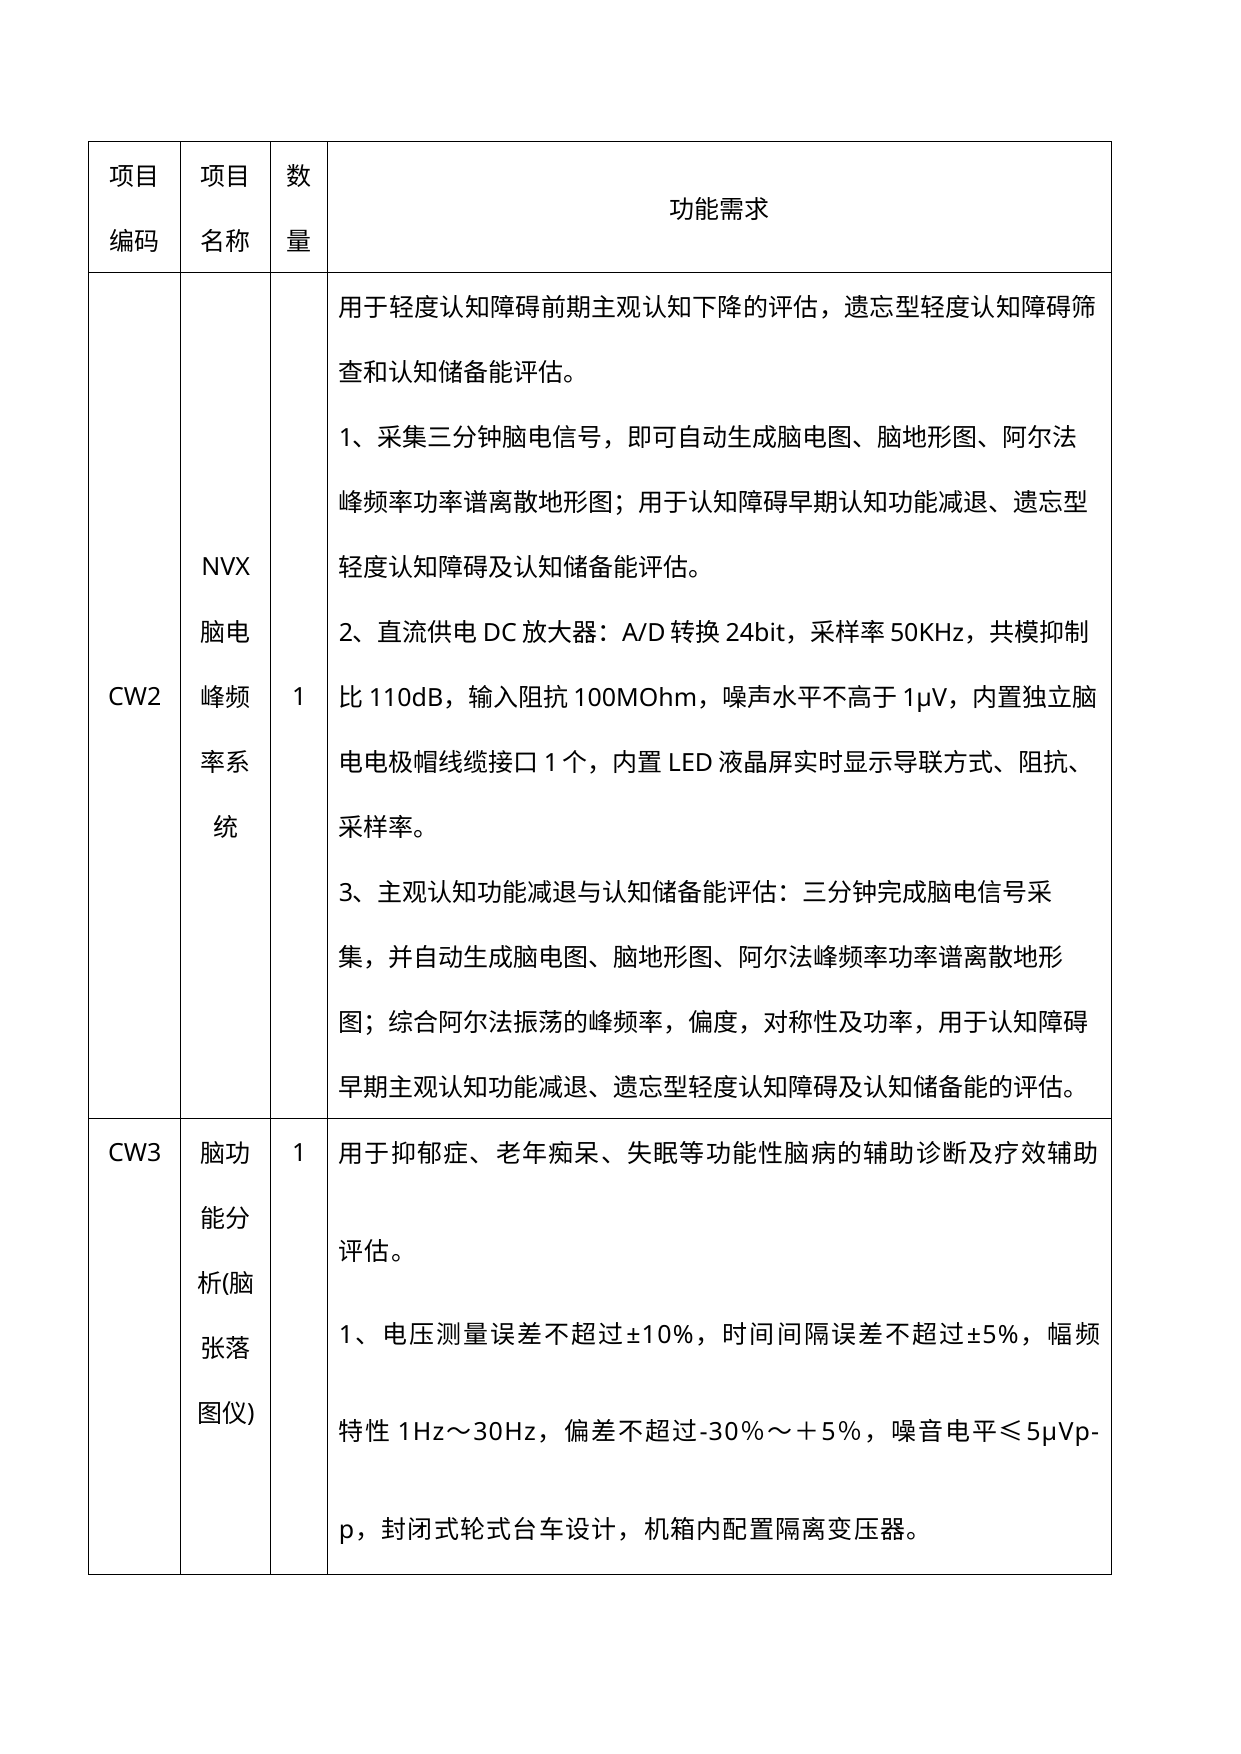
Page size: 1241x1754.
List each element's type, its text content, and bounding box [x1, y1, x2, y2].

table_cell NVX脑电峰频率系统 [181, 273, 270, 1118]
table_cell CW3 [89, 1119, 180, 1574]
table_cell CW2 [89, 273, 180, 1118]
table_cell 1 [271, 1119, 327, 1574]
table_header 项目 编码 [89, 142, 180, 272]
table_cell 脑功能分析(脑张落图仪) [181, 1119, 270, 1574]
table_header 数量 [271, 142, 327, 272]
table_header 项目 名称 [181, 142, 270, 272]
table_header 功能需求 [328, 142, 1111, 272]
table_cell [328, 1119, 1111, 1574]
table_cell 1 [271, 273, 327, 1118]
table_cell 用于轻度认知障碍前期主观认知下降的评估，遗忘型轻度认知障碍筛查和认知储备能评估。 1、采集三分钟脑电信号，即可自动生成脑电图、脑地形图、阿尔法峰频率功率谱离散地形图；用于认知障碍早期认知功能减退、遗忘型轻度认知障碍及认知储备能评估。 2、直流供电DC放大器：A/D转换24bit，采样率50KHz，共模抑制比110dB，输入阻抗100MOhm，噪声水平不高于1μV，内置独立脑电电极帽线缆接口1个，内置LED液晶屏实时显示导联方式、阻抗、采样率。 3、主观认知功能减退与认知储备能评估：三分钟完成脑电信号采集，并自动生成脑电图、脑地形图、阿尔法峰频率功率谱离散地形图；综合阿尔法振荡的峰频率，偏度，对称性及功率，用于认知障碍早期主观认知功能减退、遗忘型轻度认知障碍及认知储备能的评估。 [328, 273, 1111, 1118]
